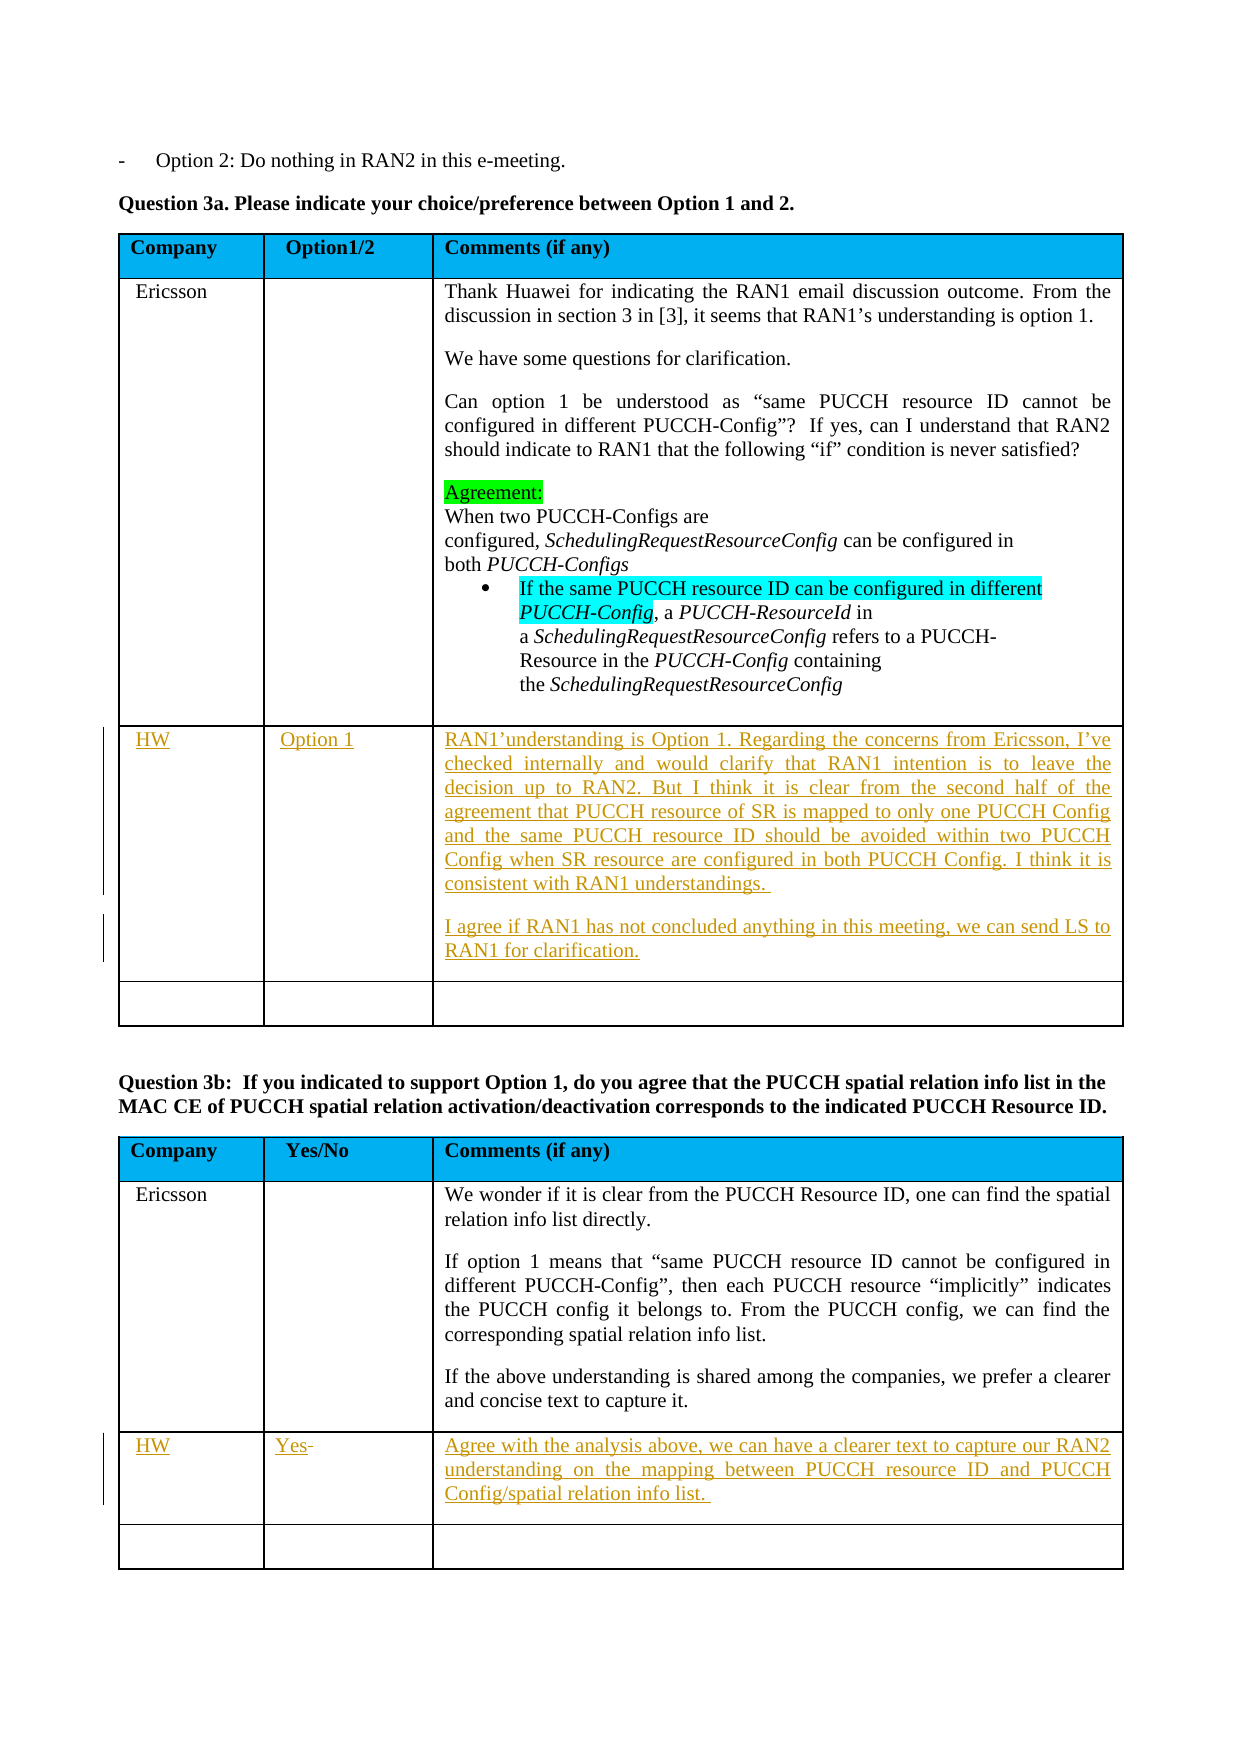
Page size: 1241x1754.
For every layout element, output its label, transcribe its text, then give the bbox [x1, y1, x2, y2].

text Question 3a. Please indicate your choice/preference between Option 1 and 2. [118, 191, 1122, 214]
table_cell [265, 982, 432, 1025]
text Question 3b: If you indicated to support Option 1, do you agree that the PUCCH spatial relation info list in the MAC CE of PUCCH spatial relation activation/deactivation corresponds to the indicated PUCCH Resource ID. [118, 1069, 1122, 1118]
list Option 2: Do nothing in RAN2 in this e-meeting. [118, 148, 1122, 172]
table_cell [434, 982, 1122, 1025]
table_header Comments (if any) [434, 1138, 1122, 1181]
table_cell [434, 727, 1122, 981]
table_cell Ericsson [120, 279, 263, 725]
table_cell [120, 1525, 263, 1568]
table_header Company [120, 1138, 263, 1181]
table_cell [265, 1182, 432, 1431]
table_cell [265, 1433, 432, 1524]
table_header Option1/2 [265, 235, 432, 278]
table_cell [434, 1525, 1122, 1568]
table_cell [434, 1433, 1122, 1524]
table_cell [120, 1433, 263, 1524]
table_header Yes/No [265, 1138, 432, 1181]
table_cell Thank Huawei for indicating the RAN1 email discussion outcome. From the discussion in section 3 in [3], it seems that RAN1’s understanding is option 1. We have some questions for clarification. Can option 1 be understood as “same PUCCH resource ID cannot be configured in different PUCCH-Config”? If yes, can I understand that RAN2 should indicate to RAN1 that the following “if” condition is never satisfied? Agreement: When two PUCCH-Configs are configured, SchedulingRequestResourceConfig can be configured in both PUCCH-Configs If the same PUCCH resource ID can be configured in different PUCCH-Config, a PUCCH-ResourceId in a SchedulingRequestResourceConfig refers to a PUCCH-Resource in the PUCCH-Config containing the SchedulingRequestResourceConfig [434, 279, 1122, 725]
table_cell [265, 279, 432, 725]
table_cell [265, 727, 432, 981]
table_header Comments (if any) [434, 235, 1122, 278]
table_cell Ericsson [120, 1182, 263, 1431]
table_cell [120, 982, 263, 1025]
table_cell We wonder if it is clear from the PUCCH Resource ID, one can find the spatial relation info list directly. If option 1 means that “same PUCCH resource ID cannot be configured in different PUCCH-Config”, then each PUCCH resource “implicitly” indicates the PUCCH config it belongs to. From the PUCCH config, we can find the corresponding spatial relation info list. If the above understanding is shared among the companies, we prefer a clearer and concise text to capture it. [434, 1182, 1122, 1431]
table_cell [120, 727, 263, 981]
table_cell [265, 1525, 432, 1568]
table_header Company [120, 235, 263, 278]
